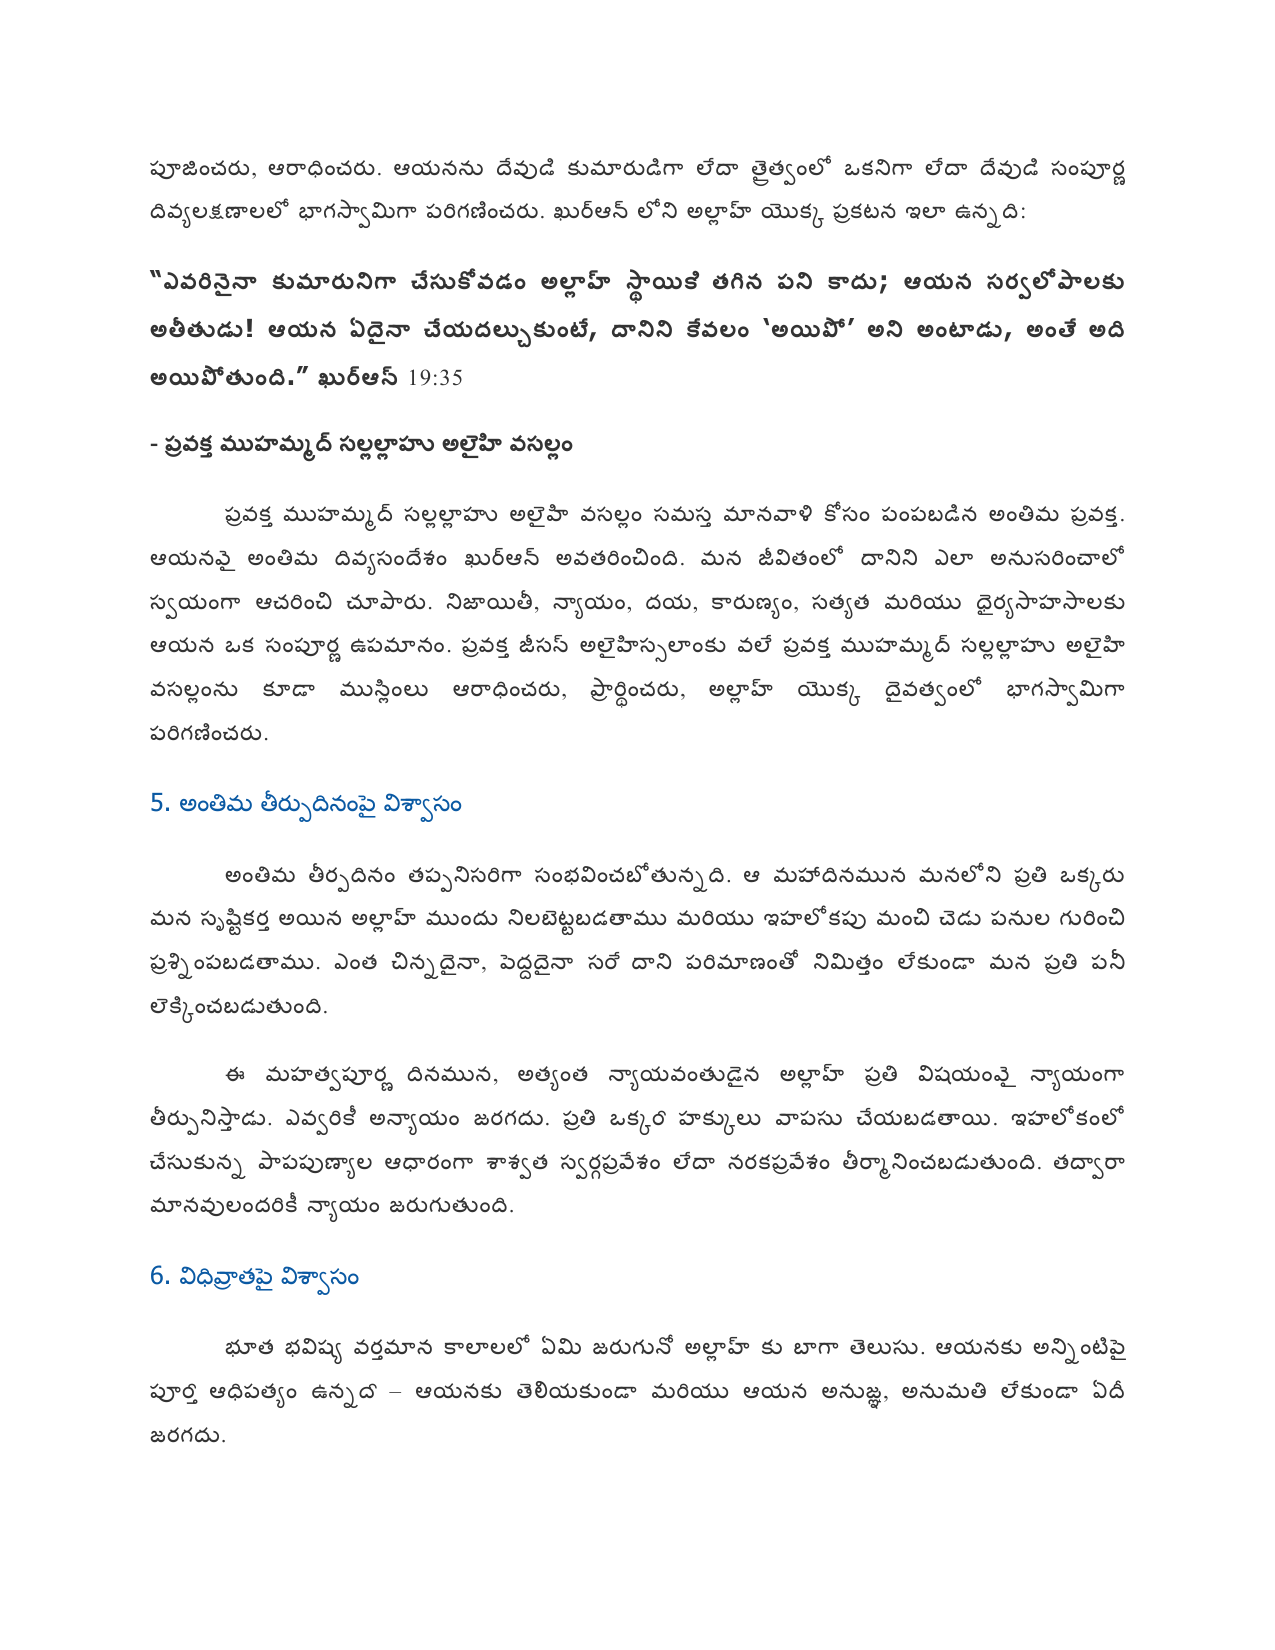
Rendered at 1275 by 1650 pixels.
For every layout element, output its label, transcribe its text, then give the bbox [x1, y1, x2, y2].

text అంతిమ తీర్పదినం తప్పనిసరిగా సంభవించబోతున్నది. ఆ మహాదినమున మనలోని ప్రతి ఒక్కరు మన సృష్టికర్త అయిన అల్లాహ్ ముందు నిలబెట్టబడతాము మరియు ఇహలోకపు మంచి చెడు పనుల గురించి ప్రశ్నింపబడతాము. ఎంత చిన్నదైనా, పెద్దదైనా సరే దాని పరిమాణంతో నిమిత్తం లేకుండా మన ప్రతి పనీ లెక్కించబడుతుంది. [150, 857, 1125, 1032]
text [150, 150, 1125, 237]
text - ప్రవక్త ముహమ్మద్ సల్లల్లాహు అలైహి వసల్లం [150, 424, 1125, 472]
text 6. విధివ్రాతపై విశ్వాసం [150, 1256, 1125, 1305]
text ప్రవక్త ముహమ్మద్ సల్లల్లాహు అలైహి వసల్లం సమస్త మానవాళి కోసం పంపబడిన అంతిమ ప్రవక్త. ఆయనపై అంతిమ దివ్యసందేశం ఖుర్ఆన్ అవతరించింది. మన జీవితంలో దానిని ఎలా అనుసరించాలో స్వయంగా ఆచరించి చూపారు. నిజాయితీ, న్యాయం, దయ, కారుణ్యం, సత్యత మరియు ధైర్యసాహసాలకు ఆయన ఒక సంపూర్ణ ఉపమానం. ప్రవక్త జీసస్ అలైహిస్సలాంకు వలే ప్రవక్త ముహమ్మద్ సల్లల్లాహు అలైహి వసల్లంను కూడా ముస్లింలు ఆరాధించరు, ప్రార్థించరు, అల్లాహ్ యొక్క దైవత్వంలో భాగస్వామిగా పరిగణించరు. [150, 497, 1125, 759]
text ఈ మహత్వపూర్ణ దినమున, అత్యంత న్యాయవంతుడైన అల్లాహ్ ప్రతి విషయంపై న్యాయంగా తీర్పునిస్తాడు. ఎవ్వరికీ అన్యాయం జరగదు. ప్రతి ఒక్కరి హక్కులు వాపసు చేయబడతాయి. ఇహలోకంలో చేసుకున్న పాపపుణ్యాల ఆధారంగా శాశ్వత స్వర్గప్రవేశం లేదా నరకప్రవేశం తీర్మానించబడుతుంది. తద్వారా మానవులందరికీ న్యాయం జరుగుతుంది. [150, 1057, 1125, 1231]
text “ఎవరినైనా కుమారునిగా చేసుకోవడం అల్లాహ్ స్థాయికి తగిన పని కాదు; ఆయన సర్వలోపాలకు అతీతుడు! ఆయన ఏదైనా చేయదల్చుకుంటే, దానిని కేవలం ‘అయిపో’ అని అంటాడు, అంతే అది అయిపోతుంది.” ఖుర్ఆన్ 19:35 [150, 262, 1125, 405]
text భూత భవిష్య వర్తమాన కాలాలలో ఏమి జరుగునో అల్లాహ్ కు బాగా తెలుసు. ఆయనకు అన్నింటిపై పూర్తి ఆధిపత్యం ఉన్నది – ఆయనకు తెలియకుండా మరియు ఆయన అనుజ్ఞ, అనుమతి లేకుండా ఏదీ జరగదు. [150, 1330, 1125, 1461]
text 5. అంతిమ తీర్పుదినంపై విశ్వాసం [150, 784, 1125, 832]
